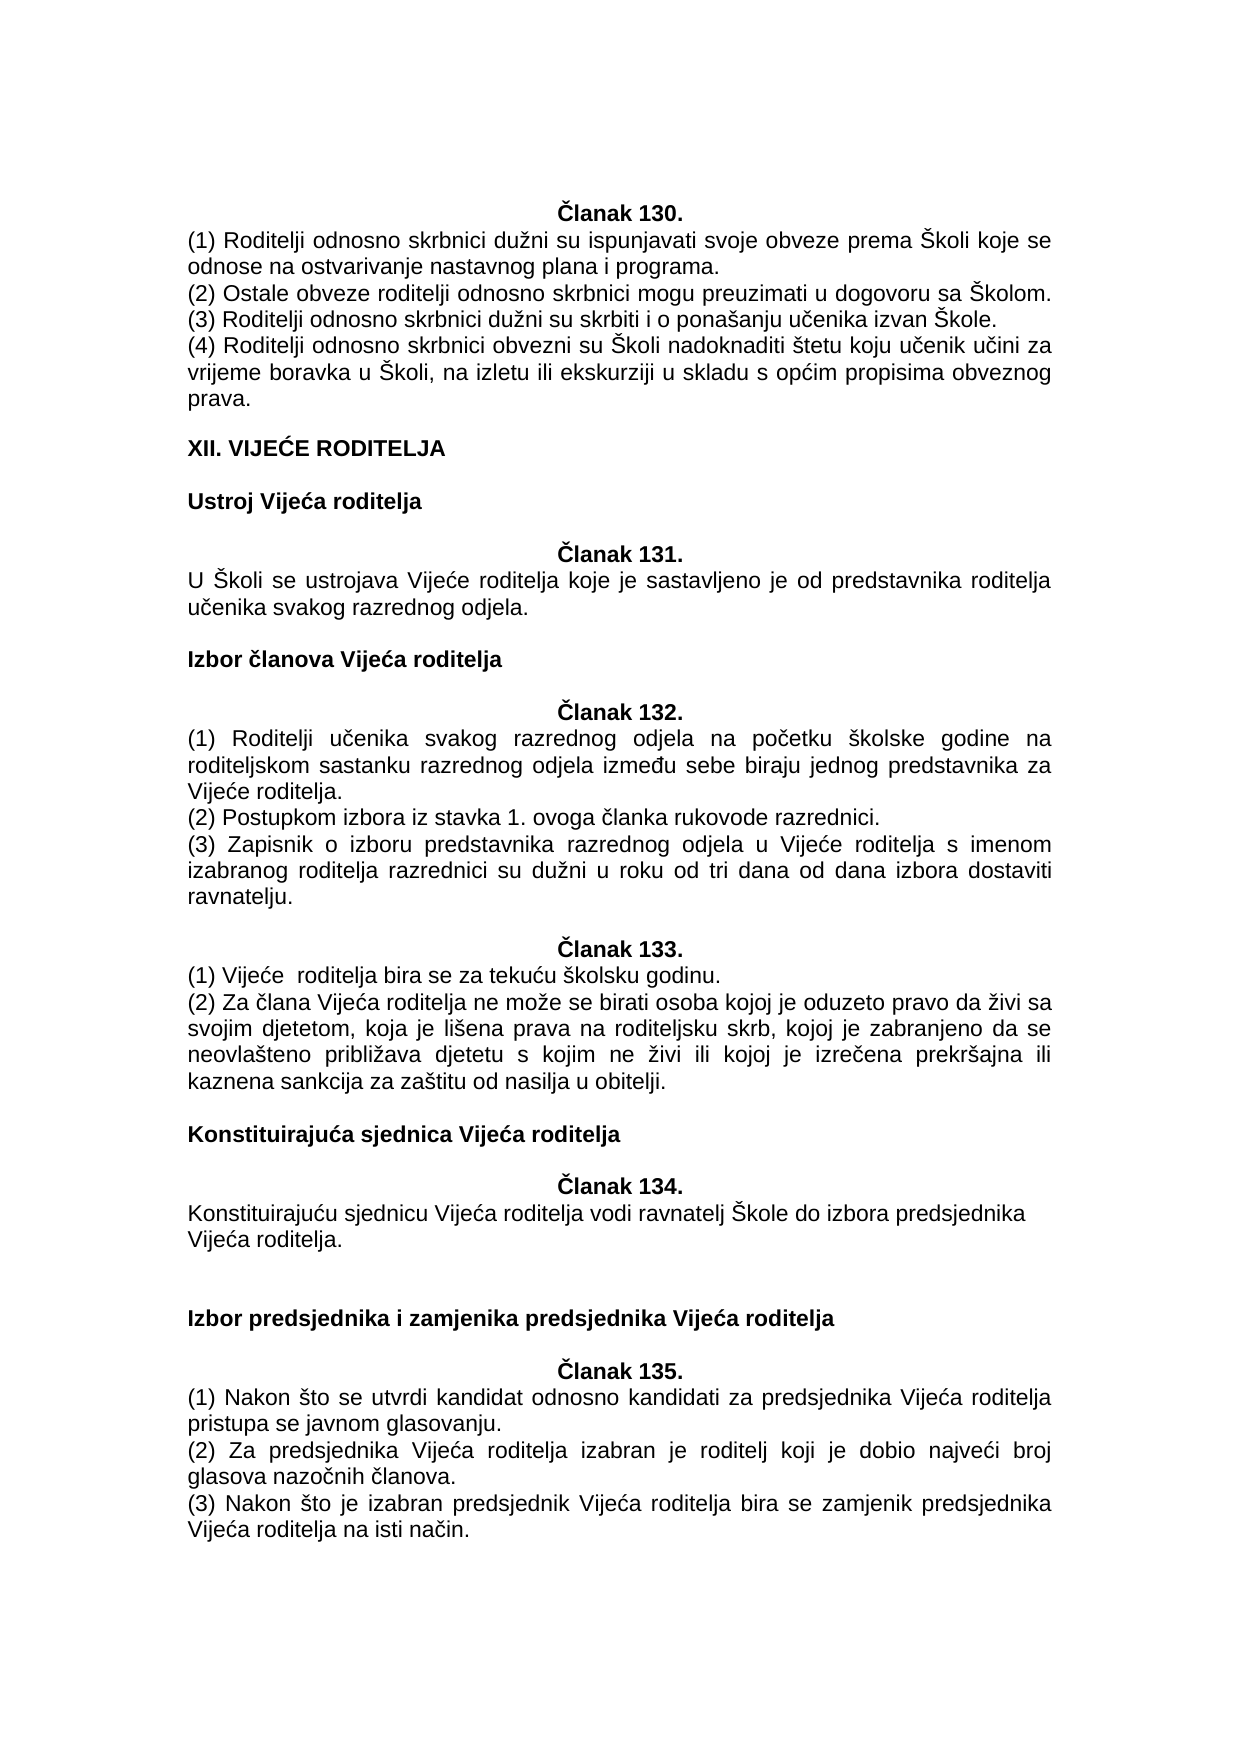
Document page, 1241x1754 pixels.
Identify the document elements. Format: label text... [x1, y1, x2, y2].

text (2) Za predsjednika Vijeća roditelja izabran je roditelj koji je dobio najveći broj glasova nazočnih članova. [187, 1437, 1053, 1489]
text (2) Za člana Vijeća roditelja ne može se birati osoba kojoj je oduzeto pravo da živi sa svojim djetetom, koja je lišena prava na roditeljsku skrb, kojoj je zabranjeno da se neovlašteno približava djetetu s kojim ne živi ili kojoj je izrečena prekršajna ili kaznena sankcija za zaštitu od nasilja u obitelji. [187, 989, 1053, 1094]
text Konstituirajuća sjednica Vijeća roditelja [187, 1121, 1053, 1147]
text Članak 135. [187, 1358, 1053, 1384]
text (2) Postupkom izbora iz stavka 1. ovoga članka rukovode razrednici. [187, 804, 1053, 831]
text (3) Zapisnik o izboru predstavnika razrednog odjela u Vijeće roditelja s imenom izabranog roditelja razrednici su dužni u roku od tri dana od dana izbora dostaviti ravnatelju. [187, 831, 1053, 910]
text Članak 130. [187, 200, 1053, 227]
text Izbor predsjednika i zamjenika predsjednika Vijeća roditelja [187, 1305, 1053, 1331]
text XII. VIJEĆE RODITELJA [187, 435, 1053, 462]
text Konstituirajuću sjednicu Vijeća roditelja vodi ravnatelj Škole do izbora predsjednika Vijeća roditelja. [187, 1199, 1053, 1252]
text (1) Roditelji učenika svakog razrednog odjela na početku školske godine na roditeljskom sastanku razrednog odjela između sebe biraju jednog predstavnika za Vijeće roditelja. [187, 725, 1053, 804]
text (1) Roditelji odnosno skrbnici dužni su ispunjavati svoje obveze prema Školi koje se odnose na ostvarivanje nastavnog plana i programa. [187, 227, 1053, 279]
text (2) Ostale obveze roditelji odnosno skrbnici mogu preuzimati u dogovoru sa Školom. (3) Roditelji odnosno skrbnici dužni su skrbiti i o ponašanju učenika izvan Škole. [187, 279, 1053, 332]
text (3) Nakon što je izabran predsjednik Vijeća roditelja bira se zamjenik predsjednika Vijeća roditelja na isti način. [187, 1489, 1053, 1542]
text Članak 134. [187, 1173, 1053, 1199]
text (1) Nakon što se utvrdi kandidat odnosno kandidati za predsjednika Vijeća roditelja pristupa se javnom glasovanju. [187, 1384, 1053, 1437]
text (1) Vijeće roditelja bira se za tekuću školsku godinu. [187, 962, 1053, 989]
text U Školi se ustrojava Vijeće roditelja koje je sastavljeno je od predstavnika roditelja učenika svakog razrednog odjela. [187, 567, 1053, 620]
text Ustroj Vijeća roditelja [187, 488, 1053, 514]
text Članak 132. [187, 699, 1053, 725]
text (4) Roditelji odnosno skrbnici obvezni su Školi nadoknaditi štetu koju učenik učini za vrijeme boravka u Školi, na izletu ili ekskurziji u skladu s općim propisima obveznog prava. [187, 332, 1053, 411]
text Članak 133. [187, 936, 1053, 962]
text Članak 131. [187, 541, 1053, 567]
text Izbor članova Vijeća roditelja [187, 646, 1053, 672]
